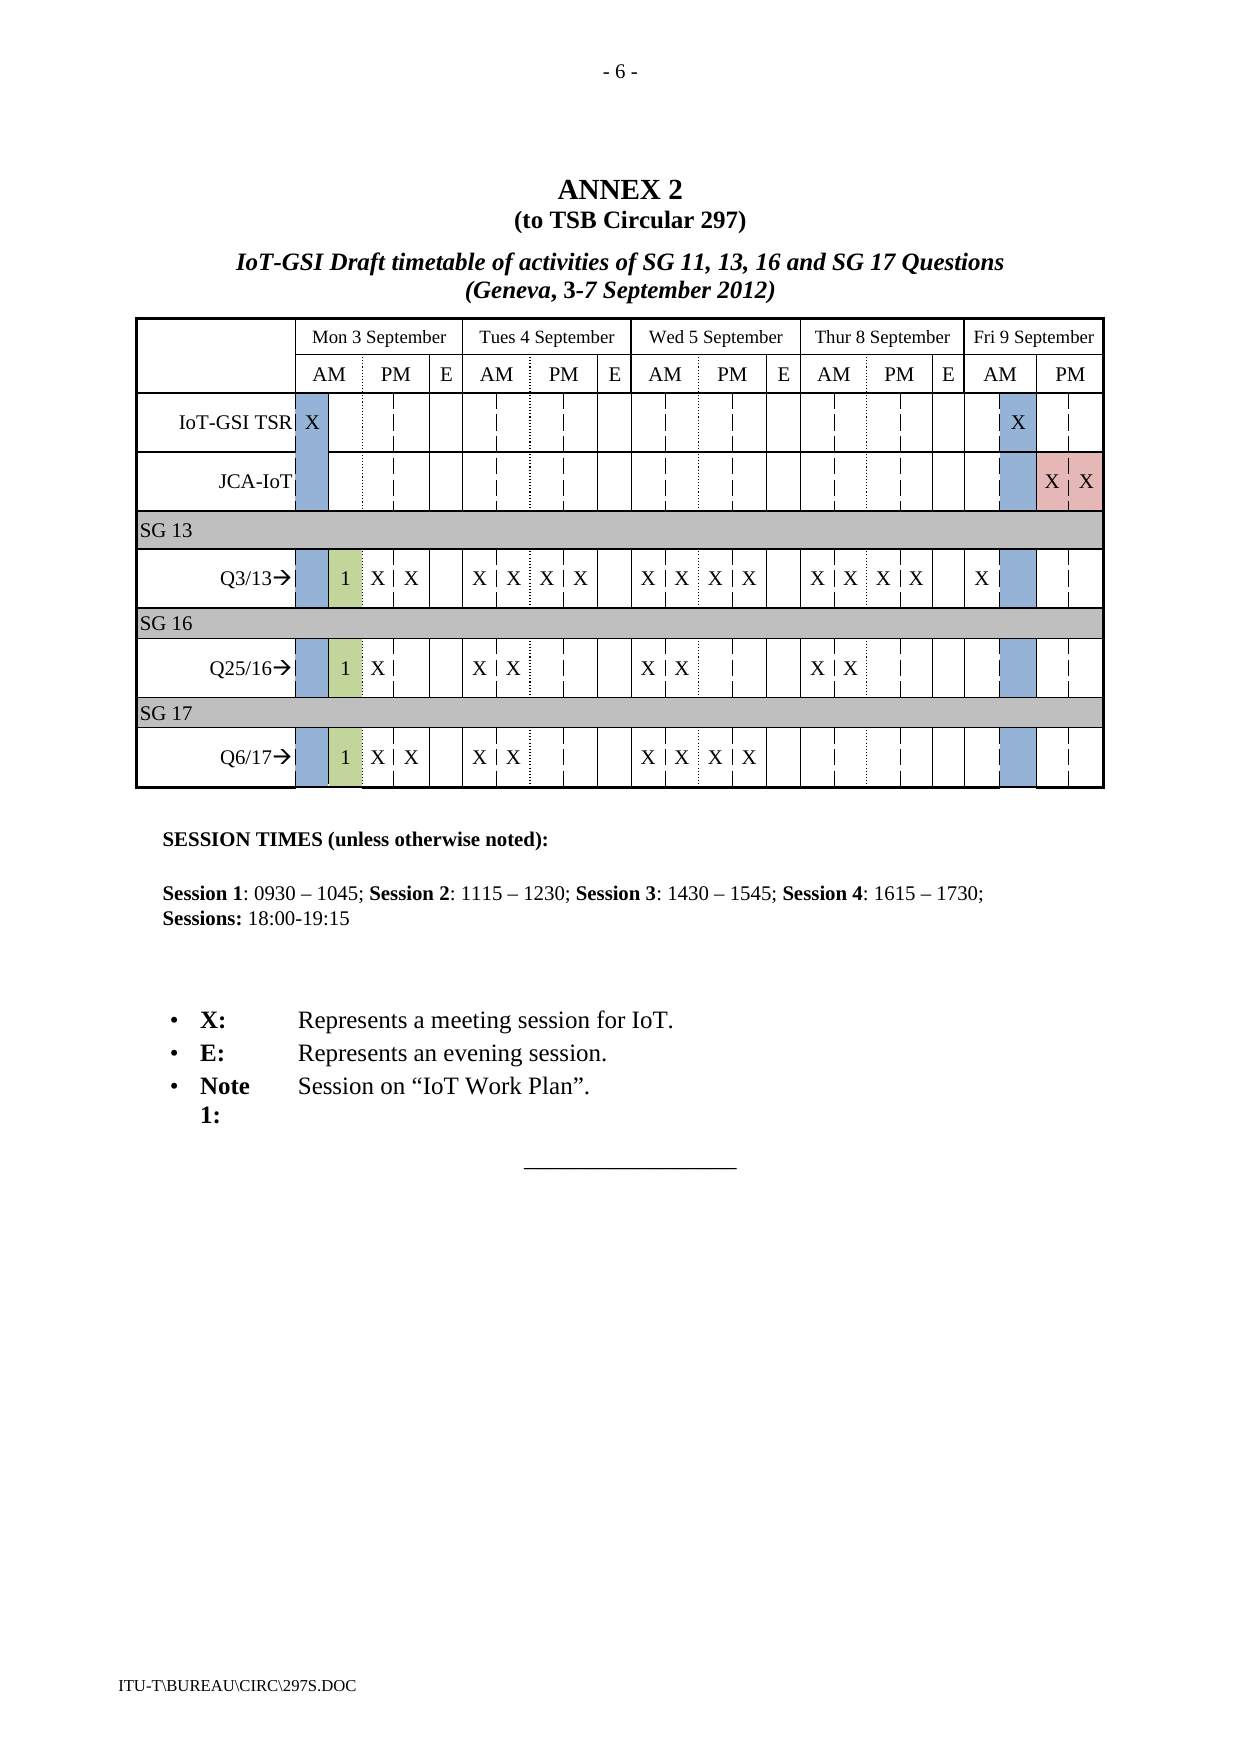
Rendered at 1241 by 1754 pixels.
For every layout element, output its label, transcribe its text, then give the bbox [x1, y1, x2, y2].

table_cell [329, 453, 362, 510]
table_header Mon 3 September [296, 320, 462, 354]
table_header • [158, 1004, 189, 1036]
table_cell X [362, 639, 393, 697]
table_cell [1068, 639, 1102, 697]
table_cell [767, 453, 800, 510]
table_cell [1037, 639, 1068, 697]
table_cell Session on “IoT Work Plan”. [286, 1069, 1082, 1131]
table_cell [834, 728, 867, 786]
table_cell E [933, 355, 963, 392]
table_cell [867, 394, 900, 451]
table_cell X [463, 639, 496, 697]
table_cell [295, 639, 328, 697]
table_cell AM [632, 355, 698, 392]
table_header X: [189, 1004, 286, 1036]
table_cell [564, 394, 597, 451]
table_cell [1000, 550, 1036, 607]
table_cell [732, 453, 766, 510]
table_cell [632, 453, 665, 510]
table_cell X [965, 550, 999, 607]
table_cell [767, 728, 800, 786]
table_cell [430, 728, 462, 786]
table_cell [329, 394, 362, 451]
table_cell [1037, 728, 1068, 786]
table_header [138, 320, 295, 392]
table_cell X [496, 728, 530, 786]
table_cell [393, 639, 429, 697]
table_cell E [767, 355, 800, 392]
text (to TSB Circular 297) [118, 205, 1142, 234]
table_cell X [393, 728, 429, 786]
table_cell X [463, 728, 496, 786]
table_cell [699, 639, 732, 697]
table_cell [393, 394, 429, 451]
table_cell X [699, 550, 732, 607]
table_cell X [732, 728, 766, 786]
table_cell Q6/17 [138, 728, 295, 786]
text Session 1: 0930 – 1045; Session 2: 1115 – 1230; Session 3: 1430 – 1545; Session 4: 1615 – 1730; Sessions: 18:00-19:15 [162, 880, 1122, 930]
table_cell [767, 394, 800, 451]
table_cell PM [530, 355, 597, 392]
table_header Represents a meeting session for IoT. [286, 1004, 1082, 1036]
table_cell SG 16 [138, 609, 1102, 638]
table_cell Q3/13 [138, 550, 295, 607]
table_cell [1000, 639, 1036, 697]
table_cell [801, 453, 834, 510]
table_cell AM [801, 355, 867, 392]
table_cell [965, 453, 999, 510]
table_cell X [1068, 453, 1102, 510]
table_cell X [496, 550, 530, 607]
table_cell [430, 453, 462, 510]
table_cell [867, 453, 900, 510]
table_cell [530, 394, 563, 451]
table_cell [564, 639, 597, 697]
table_cell [699, 453, 732, 510]
table_cell [598, 639, 631, 697]
table_cell [295, 451, 328, 510]
table_cell [900, 728, 932, 786]
table_cell [965, 394, 999, 451]
table_cell [732, 394, 766, 451]
table_cell [699, 394, 732, 451]
table_cell X [530, 550, 563, 607]
table_cell [867, 639, 900, 697]
table_cell [598, 550, 631, 607]
table_cell [530, 453, 563, 510]
table_cell X [801, 639, 834, 697]
table_cell [732, 639, 766, 697]
table_cell [1068, 394, 1102, 451]
table_cell [933, 728, 964, 786]
table_cell [496, 453, 530, 510]
table_cell [598, 394, 631, 451]
table_cell X [665, 639, 698, 697]
table_cell X [362, 550, 393, 607]
table_cell [933, 394, 964, 451]
table_cell [801, 728, 834, 786]
table_cell E [430, 355, 462, 392]
table_cell PM [1037, 355, 1102, 392]
table_cell [665, 394, 698, 451]
table_cell AM [296, 355, 362, 392]
table_cell [362, 394, 393, 451]
table_cell [1068, 728, 1102, 786]
table_cell [834, 394, 867, 451]
table_cell X [732, 550, 766, 607]
table_header Thur 8 September [801, 320, 963, 354]
table_cell X [463, 550, 496, 607]
table_cell X [564, 550, 597, 607]
table_cell [295, 550, 328, 607]
table_cell [933, 639, 964, 697]
table_cell [900, 453, 932, 510]
table_cell X [867, 550, 900, 607]
table_cell [1068, 550, 1102, 607]
table_cell [767, 550, 800, 607]
table_cell X [632, 728, 665, 786]
table_cell IoT-GSI TSR [138, 394, 295, 451]
table_cell [801, 394, 834, 451]
table_cell • [158, 1069, 189, 1131]
table_cell [965, 728, 999, 786]
table_cell [430, 394, 462, 451]
table_cell [1000, 453, 1036, 510]
table_cell PM [362, 355, 429, 392]
text IoT-GSI Draft timetable of activities of SG 11, 13, 16 and SG 17 Questions (Geneva, 3-7 September 2012) [118, 247, 1122, 304]
table_cell SG 13 [138, 512, 1102, 548]
table_cell 1 [329, 728, 362, 786]
table_cell [530, 639, 563, 697]
table_cell PM [699, 355, 766, 392]
table_cell [900, 639, 932, 697]
table_cell SG 17 [138, 698, 1102, 727]
table_cell [900, 394, 932, 451]
text SESSION TIMES (unless otherwise noted): [162, 827, 1122, 851]
table_cell E [598, 355, 630, 392]
table_cell [767, 639, 800, 697]
table_cell X [834, 550, 867, 607]
table_cell [834, 453, 867, 510]
table_cell [598, 728, 631, 786]
table_cell 1 [329, 550, 362, 607]
table_cell AM [965, 355, 1036, 392]
table_cell [867, 728, 900, 786]
table_header Fri 9 September [965, 320, 1102, 354]
table_cell X [699, 728, 732, 786]
table_cell JCA-IoT [138, 453, 295, 510]
table_cell [933, 453, 964, 510]
table_cell PM [867, 355, 932, 392]
table_cell [1037, 550, 1068, 607]
table_cell [965, 639, 999, 697]
table_cell Represents an evening session. [286, 1036, 1082, 1069]
table_cell X [665, 728, 698, 786]
table_cell [632, 394, 665, 451]
table_cell X [362, 728, 393, 786]
table_header Tues 4 September [463, 320, 630, 354]
table_cell [463, 394, 496, 451]
table_cell • [158, 1036, 189, 1069]
table_cell X [1000, 394, 1036, 451]
text ANNEX 2 [118, 172, 1122, 205]
table_cell Q25/16 [138, 639, 295, 697]
table_cell X [801, 550, 834, 607]
table_cell X [632, 550, 665, 607]
table_cell X [900, 550, 932, 607]
table_cell X [393, 550, 429, 607]
table_cell X [496, 639, 530, 697]
table_cell X [1037, 453, 1068, 510]
table_cell [295, 728, 328, 786]
table_cell [665, 453, 698, 510]
table_cell [1000, 728, 1036, 786]
table_cell [933, 550, 964, 607]
table_cell [362, 453, 393, 510]
table_cell X [295, 394, 328, 451]
table_cell X [665, 550, 698, 607]
table_cell X [632, 639, 665, 697]
table_cell [530, 728, 563, 786]
table_cell [496, 394, 530, 451]
text _________________ [118, 1143, 1142, 1172]
table_cell Note 1: [189, 1069, 286, 1131]
table_header Wed 5 September [632, 320, 800, 354]
table_cell [564, 728, 597, 786]
table_cell E: [189, 1036, 286, 1069]
table_cell [430, 550, 462, 607]
table_cell [463, 453, 496, 510]
table_cell [1037, 394, 1068, 451]
table_cell [598, 453, 631, 510]
table_cell AM [463, 355, 530, 392]
table_cell [393, 453, 429, 510]
table_cell [430, 639, 462, 697]
table_cell [564, 453, 597, 510]
table_cell X [834, 639, 867, 697]
table_cell 1 [329, 639, 362, 697]
